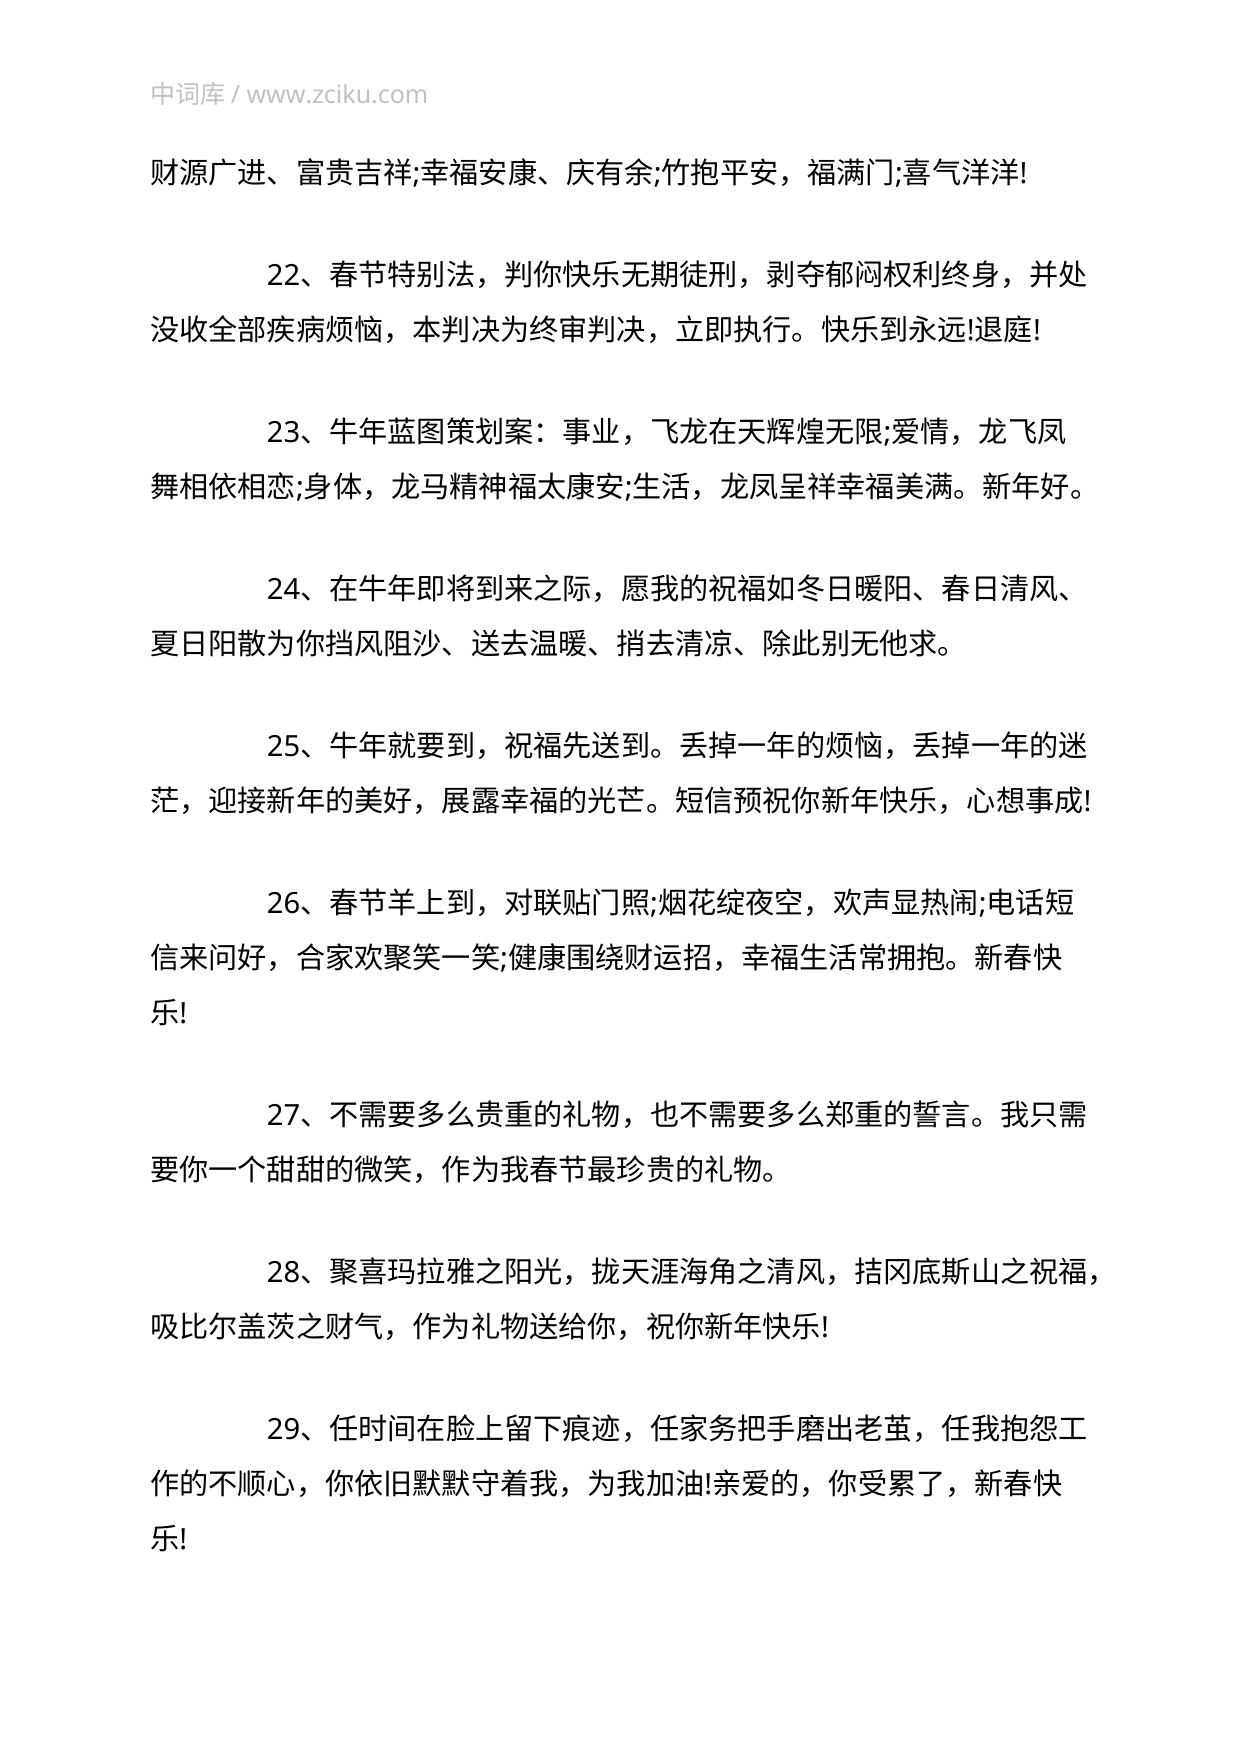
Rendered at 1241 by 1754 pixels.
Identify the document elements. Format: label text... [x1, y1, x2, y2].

text 22、春节特别法，判你快乐无期徒刑，剥夺郁闷权利终身，并处没收全部疾病烦恼，本判决为终审判决，立即执行。快乐到永远!退庭! [150, 252, 1090, 349]
text 28、聚喜玛拉雅之阳光，拢天涯海角之清风，拮冈底斯山之祝福，吸比尔盖茨之财气，作为礼物送给你，祝你新年快乐! [150, 1248, 1090, 1346]
text 26、春节羊上到，对联贴门照;烟花绽夜空，欢声显热闹;电话短信来问好，合家欢聚笑一笑;健康围绕财运招，幸福生活常拥抱。新春快乐! [150, 880, 1090, 1032]
text 24、在牛年即将到来之际，愿我的祝福如冬日暖阳、春日清风、夏日阳散为你挡风阻沙、送去温暖、捎去清凉、除此别无他求。 [150, 566, 1090, 663]
text 23、牛年蓝图策划案：事业，飞龙在天辉煌无限;爱情，龙飞凤舞相依相恋;身体，龙马精神福太康安;生活，龙凤呈祥幸福美满。新年好。 [150, 409, 1090, 506]
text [150, 150, 1090, 192]
text 29、任时间在脸上留下痕迹，任家务把手磨出老茧，任我抱怨工作的不顺心，你依旧默默守着我，为我加油!亲爱的，你受累了，新春快乐! [150, 1405, 1090, 1558]
text 25、牛年就要到，祝福先送到。丢掉一年的烦恼，丢掉一年的迷茫，迎接新年的美好，展露幸福的光芒。短信预祝你新年快乐，心想事成! [150, 723, 1090, 820]
text 27、不需要多么贵重的礼物，也不需要多么郑重的誓言。我只需要你一个甜甜的微笑，作为我春节最珍贵的礼物。 [150, 1092, 1090, 1189]
